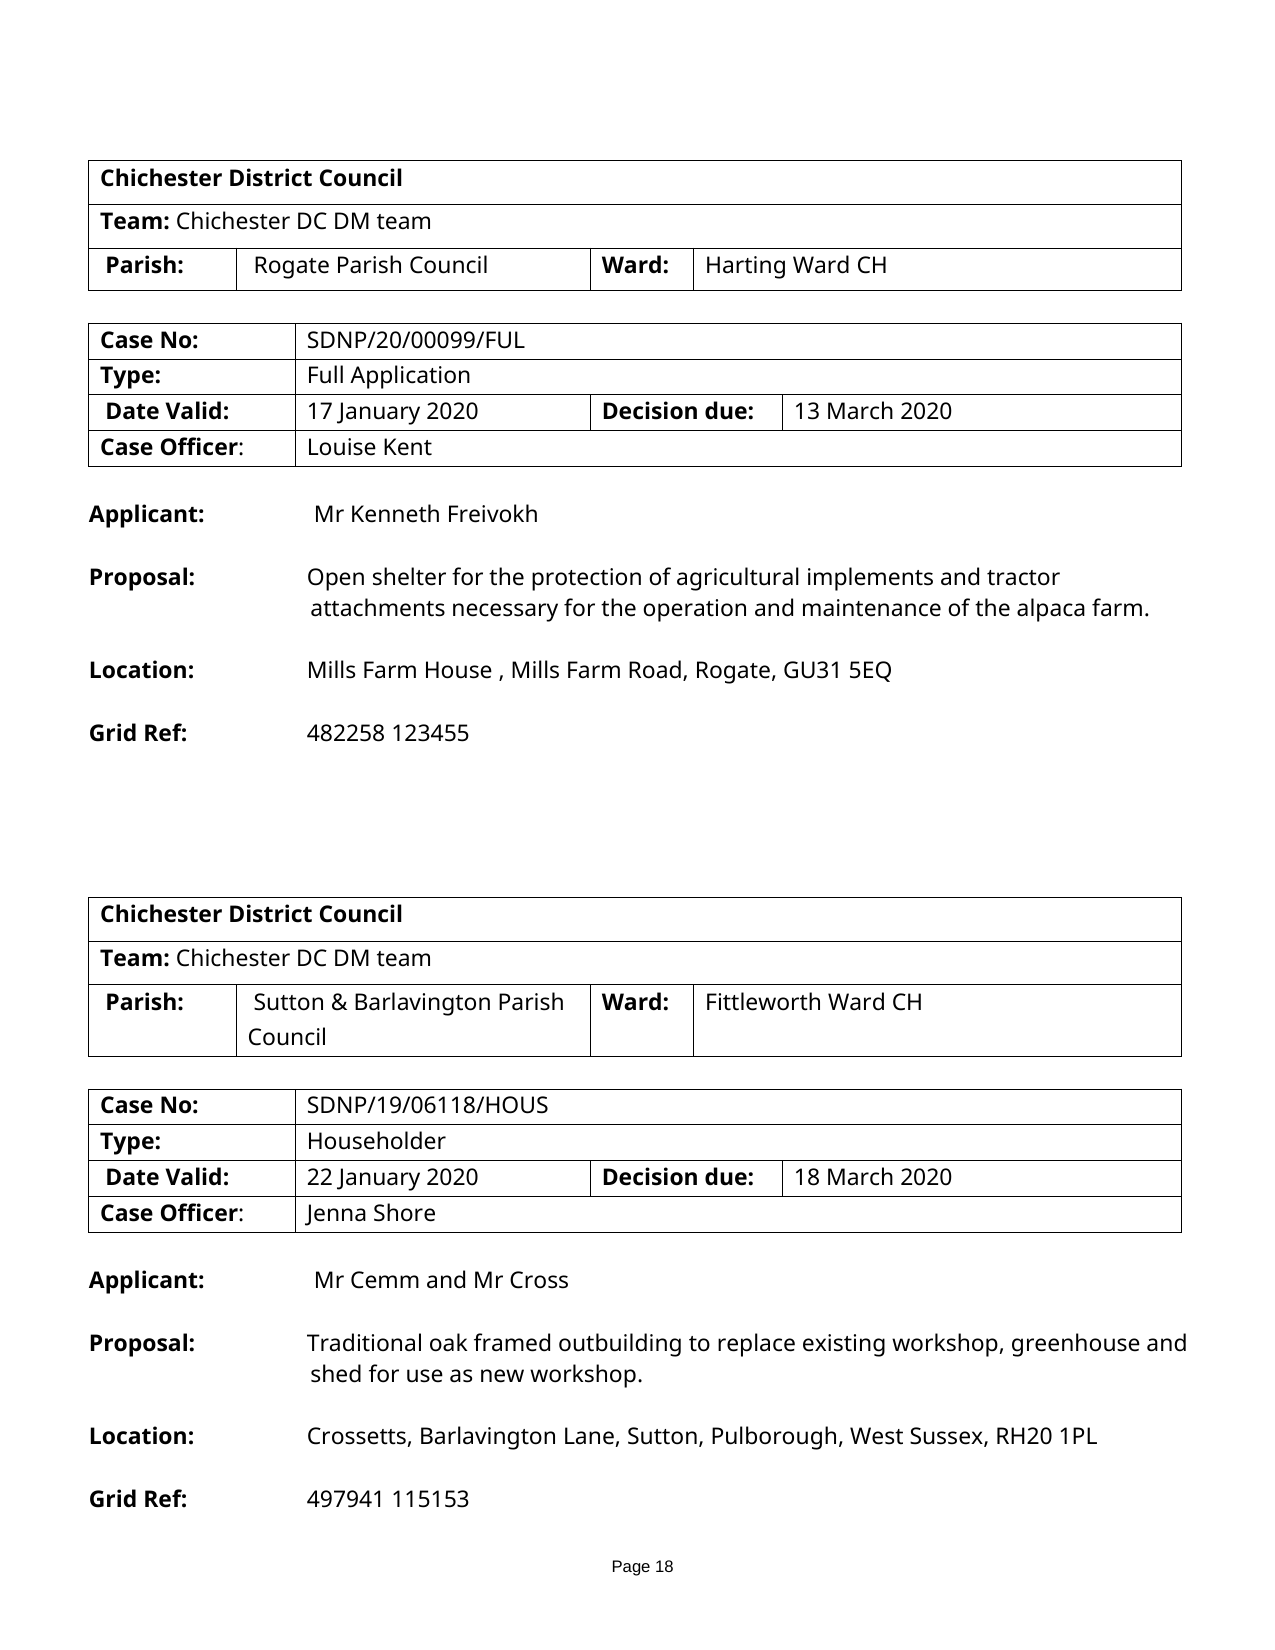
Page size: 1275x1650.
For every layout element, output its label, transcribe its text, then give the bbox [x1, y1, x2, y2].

table_cell Parish: [89, 249, 236, 290]
table_cell Full Application [296, 360, 1181, 394]
table_cell Decision due: [591, 1161, 782, 1196]
table_cell Rogate Parish Council [237, 249, 590, 290]
table_cell Sutton & Barlavington Parish Council [237, 985, 590, 1056]
table_cell 17 January 2020 [296, 395, 590, 430]
table_cell Harting Ward CH [694, 249, 1181, 290]
text Location: Mills Farm House , Mills Farm Road, Rogate, GU31 5EQ [89, 654, 1196, 686]
text Applicant: Mr Kenneth Freivokh [89, 498, 1196, 529]
table_header Case No: [89, 324, 295, 358]
text Grid Ref: 482258 123455 [89, 717, 1196, 748]
table_cell Ward: [591, 985, 693, 1056]
table_cell Date Valid: [89, 1161, 295, 1196]
table_cell Date Valid: [89, 395, 295, 430]
table_cell Parish: [89, 985, 236, 1056]
table_cell Fittleworth Ward CH [694, 985, 1181, 1056]
table_cell Case Officer: [89, 431, 295, 466]
table_header SDNP/19/06118/HOUS [296, 1090, 1181, 1124]
text Proposal: Open shelter for the protection of agricultural implements and tractor attachments necessary for the operation and maintenance of the alpaca farm. [89, 561, 1196, 623]
table_cell Louise Kent [296, 431, 1181, 466]
table_cell Team: Chichester DC DM team [89, 942, 1181, 984]
table_header Chichester District Council [89, 898, 1181, 941]
text Location: Crossetts, Barlavington Lane, Sutton, Pulborough, West Sussex, RH20 1PL [89, 1420, 1196, 1452]
table_header Case No: [89, 1090, 295, 1124]
table_cell Decision due: [591, 395, 782, 430]
text Grid Ref: 497941 115153 [89, 1483, 1196, 1514]
table_cell Householder [296, 1125, 1181, 1160]
table_cell Ward: [591, 249, 693, 290]
text Proposal: Traditional oak framed outbuilding to replace existing workshop, greenhouse and shed for use as new workshop. [89, 1327, 1196, 1389]
table_cell Type: [89, 360, 295, 394]
table_cell Type: [89, 1125, 295, 1160]
table_header Chichester District Council [89, 161, 1181, 204]
table_cell 22 January 2020 [296, 1161, 590, 1196]
table_cell 18 March 2020 [783, 1161, 1181, 1196]
table_cell Case Officer: [89, 1197, 295, 1232]
table_cell Jenna Shore [296, 1197, 1181, 1232]
table_cell Team: Chichester DC DM team [89, 205, 1181, 247]
table_cell 13 March 2020 [783, 395, 1181, 430]
text Applicant: Mr Cemm and Mr Cross [89, 1264, 1196, 1295]
table_header SDNP/20/00099/FUL [296, 324, 1181, 358]
